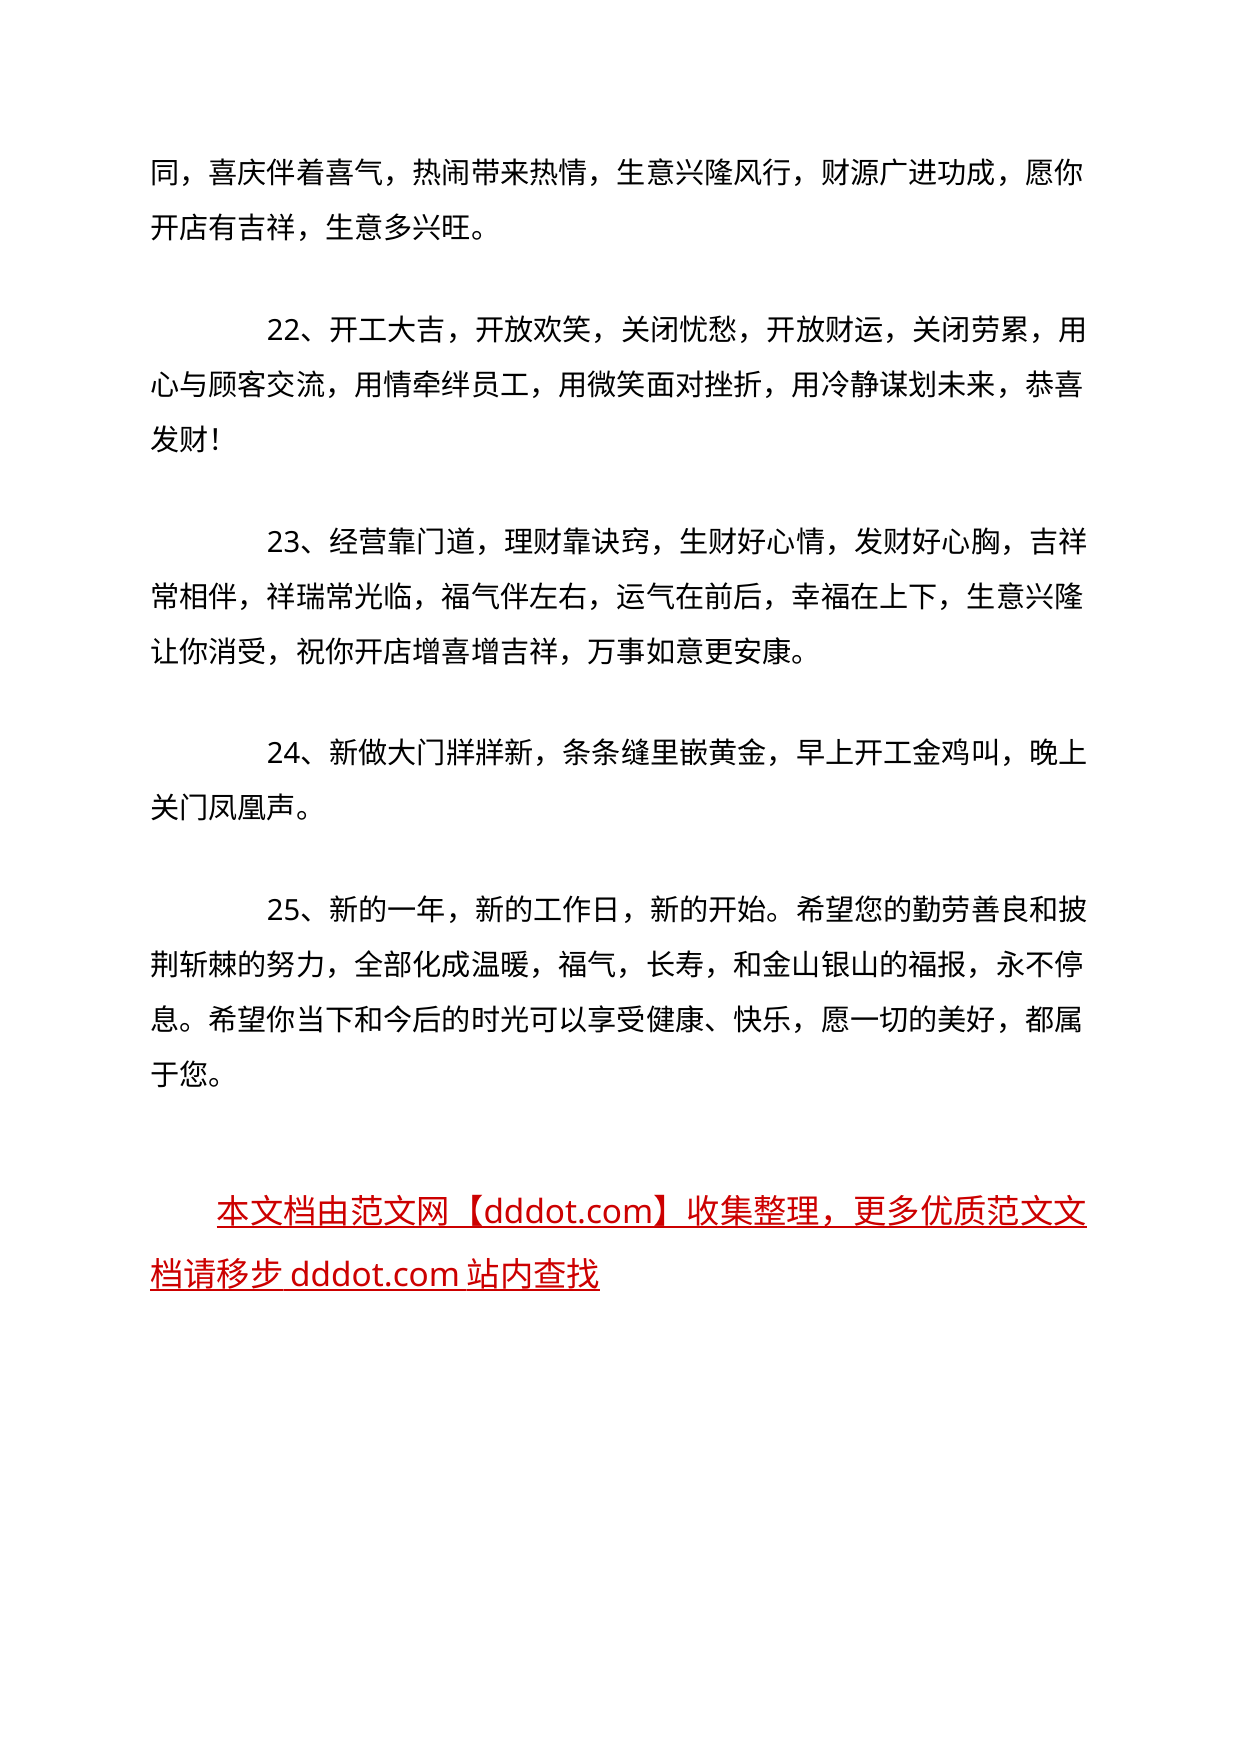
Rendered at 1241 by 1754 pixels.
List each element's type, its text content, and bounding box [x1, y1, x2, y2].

text 22、开工大吉，开放欢笑，关闭忧愁，开放财运，关闭劳累，用心与顾客交流，用情牵绊员工，用微笑面对挫折，用冷静谋划未来，恭喜发财！ [150, 307, 1090, 459]
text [150, 150, 1090, 247]
text 23、经营靠门道，理财靠诀窍，生财好心情，发财好心胸，吉祥常相伴，祥瑞常光临，福气伴左右，运气在前后，幸福在上下，生意兴隆让你消受，祝你开店增喜增吉祥，万事如意更安康。 [150, 518, 1090, 671]
text 24、新做大门牂牂新，条条缝里嵌黄金，早上开工金鸡叫，晚上关门凤凰声。 [150, 730, 1090, 827]
text 25、新的一年，新的工作日，新的开始。希望您的勤劳善良和披荆斩棘的努力，全部化成温暖，福气，长寿，和金山银山的福报，永不停息。希望你当下和今后的时光可以享受健康、快乐，愿一切的美好，都属于您。 [150, 887, 1090, 1094]
text 本文档由范文网【dddot.com】收集整理，更多优质范文文档请移步dddot.com站内查找 [150, 1184, 1090, 1296]
